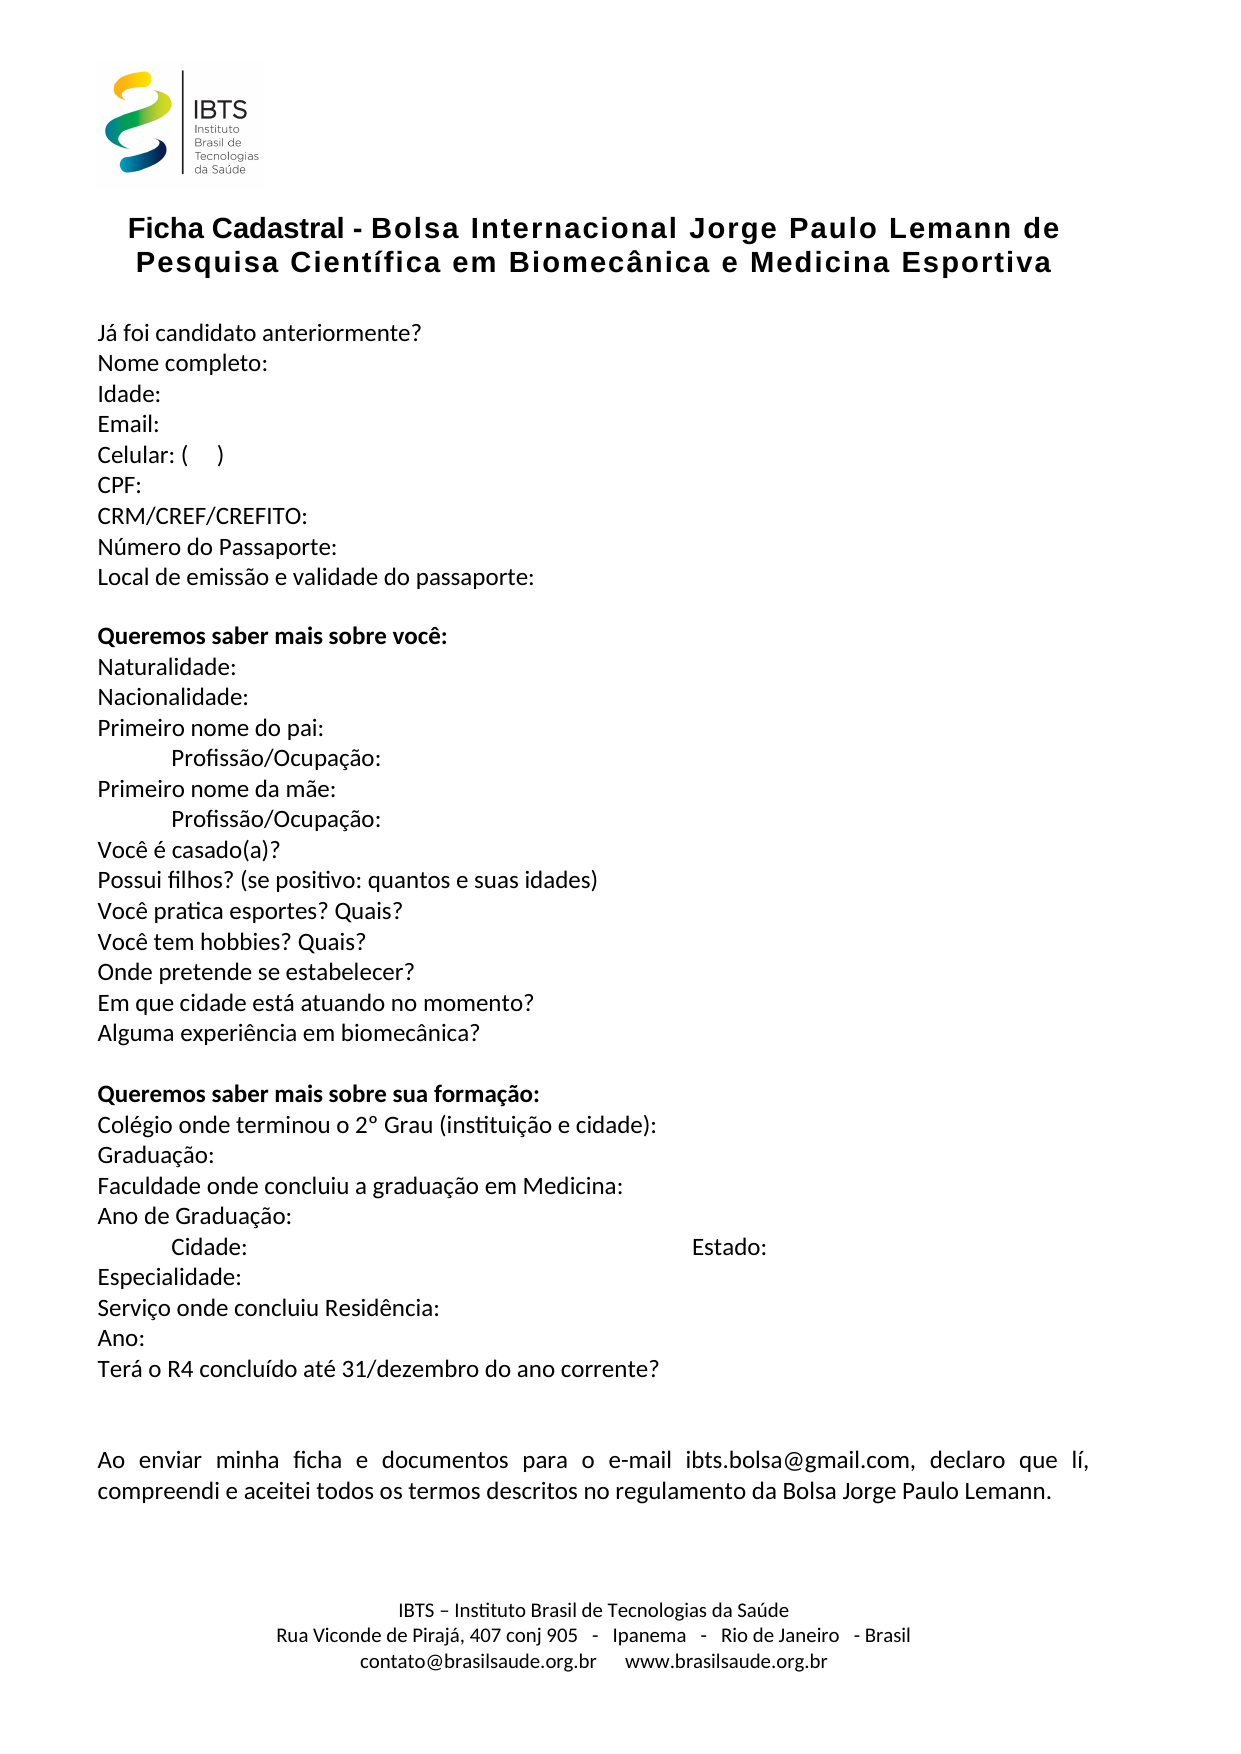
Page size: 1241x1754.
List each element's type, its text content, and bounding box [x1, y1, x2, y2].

text Já foi candidato anteriormente? [97, 317, 1090, 348]
text Celular: ( ) [97, 439, 1090, 470]
text Profissão/Ocupação: [97, 804, 1090, 834]
text Primeiro nome do pai: [97, 712, 1090, 743]
text Ao enviar minha ficha e documentos para o e-mail ibts.bolsa@gmail.com, declaro que lí, compreendi e aceitei todos os termos descritos no regulamento da Bolsa Jorge Paulo Lemann. [97, 1444, 1090, 1506]
text Ficha Cadastral - Bolsa Internacional Jorge Paulo Lemann de Pesquisa Científica em Biomecânica e Medicina Esportiva [97, 212, 1090, 279]
text Terá o R4 concluído até 31/dezembro do ano corrente? [97, 1353, 1090, 1383]
text Alguma experiência em biomecânica? [97, 1017, 1090, 1048]
text CPF: [97, 470, 1090, 500]
text Ano de Graduação: [97, 1200, 1090, 1231]
text Queremos saber mais sobre sua formação: [97, 1078, 1090, 1109]
text Faculdade onde concluiu a graduação em Medicina: [97, 1170, 1090, 1200]
text Possui filhos? (se positivo: quantos e suas idades) [97, 865, 1090, 895]
text Naturalidade: [97, 651, 1090, 682]
text Você pratica esportes? Quais? [97, 895, 1090, 926]
text Você é casado(a)? [97, 834, 1090, 865]
picture [97, 61, 266, 188]
text Idade: [97, 378, 1090, 409]
text Número do Passaporte: [97, 531, 1090, 561]
text Profissão/Ocupação: [97, 743, 1090, 773]
text Queremos saber mais sobre você: [97, 621, 1090, 651]
text Especialidade: [97, 1261, 1090, 1292]
text Cidade: Estado: [97, 1231, 1090, 1261]
text Primeiro nome da mãe: [97, 773, 1090, 804]
text Colégio onde terminou o 2º Grau (instituição e cidade): [97, 1109, 1090, 1139]
text Você tem hobbies? Quais? [97, 926, 1090, 956]
text Nome completo: [97, 348, 1090, 378]
text Email: [97, 409, 1090, 439]
text CRM/CREF/CREFITO: [97, 500, 1090, 531]
text Local de emissão e validade do passaporte: [97, 561, 1090, 592]
text Em que cidade está atuando no momento? [97, 987, 1090, 1017]
text Onde pretende se estabelecer? [97, 956, 1090, 987]
text Serviço onde concluiu Residência: [97, 1292, 1090, 1322]
text Nacionalidade: [97, 682, 1090, 712]
text Ano: [97, 1322, 1090, 1353]
text Graduação: [97, 1139, 1090, 1170]
